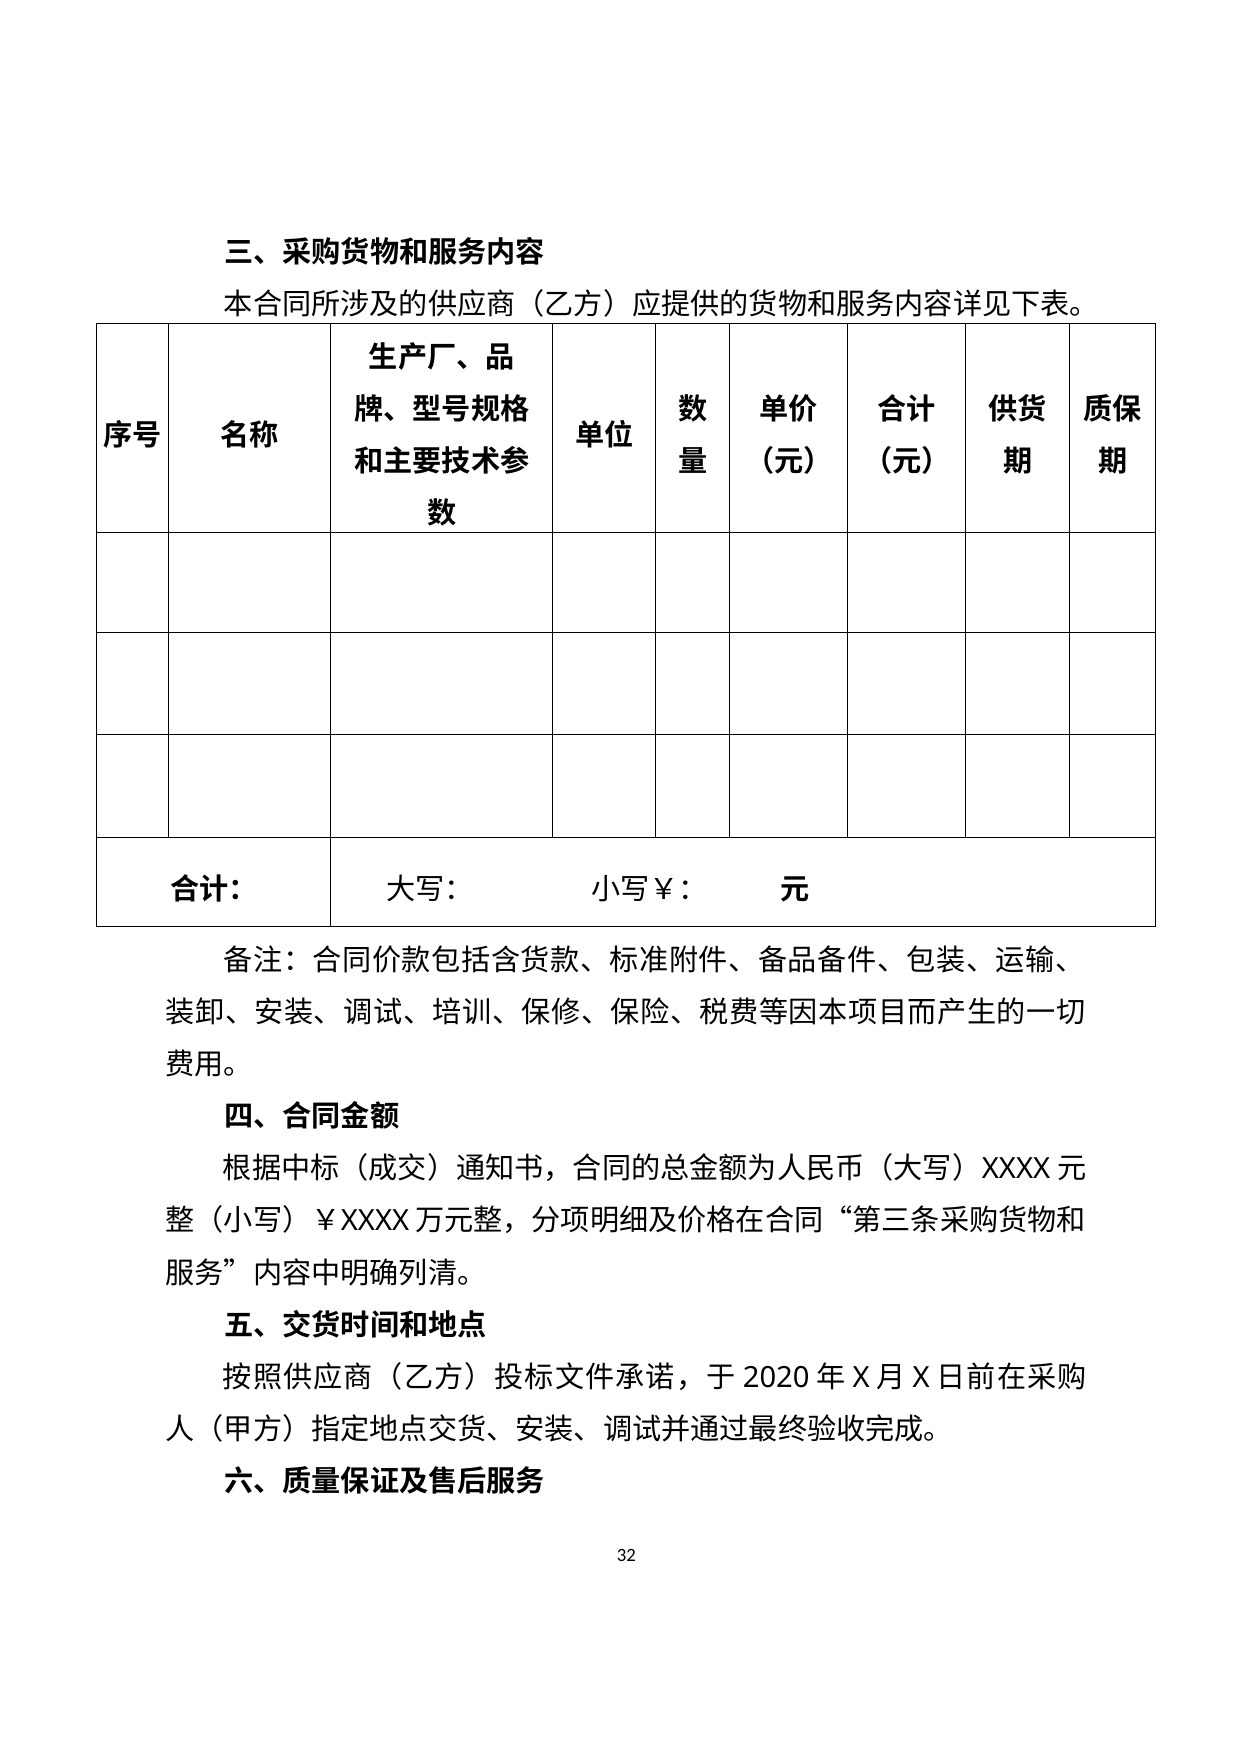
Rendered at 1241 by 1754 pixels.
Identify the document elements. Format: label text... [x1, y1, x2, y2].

table_cell [553, 735, 655, 837]
table_cell [553, 533, 655, 632]
table_header 序号 [97, 324, 168, 532]
table_header 数量 [656, 324, 729, 532]
table_cell [331, 735, 552, 837]
table_cell [730, 533, 847, 632]
table_header 合计 （元） [848, 324, 965, 532]
table_cell 大写： 小写￥： 元 [331, 838, 1155, 926]
text 四、合同金额 [165, 1083, 1087, 1135]
table_cell 合计： [97, 838, 330, 926]
table_cell [169, 735, 330, 837]
table_cell [656, 735, 729, 837]
table_cell [848, 633, 965, 734]
text 本合同所涉及的供应商（乙方）应提供的货物和服务内容详见下表。 [165, 271, 1087, 323]
table_cell [331, 633, 552, 734]
table_cell [97, 533, 168, 632]
table_cell [966, 533, 1069, 632]
table_header 生产厂、品牌、型号规格和主要技术参数 [331, 324, 552, 532]
table_cell [730, 633, 847, 734]
table_cell [966, 633, 1069, 734]
table_cell [848, 735, 965, 837]
text 备注：合同价款包括含货款、标准附件、备品备件、包装、运输、装卸、安装、调试、培训、保修、保险、税费等因本项目而产生的一切费用。 [165, 927, 1087, 1083]
table_cell [1070, 533, 1155, 632]
text 五、交货时间和地点 [165, 1291, 1087, 1343]
table_cell [1070, 633, 1155, 734]
table_cell [730, 735, 847, 837]
table_header 质保期 [1070, 324, 1155, 532]
table_cell [97, 633, 168, 734]
table_header 单价 （元） [730, 324, 847, 532]
table_cell [1070, 735, 1155, 837]
table_header 名称 [169, 324, 330, 532]
text 三、采购货物和服务内容 [165, 218, 1087, 271]
table_cell [553, 633, 655, 734]
table_cell [848, 533, 965, 632]
table_cell [656, 633, 729, 734]
table_cell [966, 735, 1069, 837]
text 按照供应商（乙方）投标文件承诺，于2020年X月X日前在采购人（甲方）指定地点交货、安装、调试并通过最终验收完成。 [165, 1343, 1087, 1448]
table_cell [656, 533, 729, 632]
table_cell [169, 533, 330, 632]
table_header 供货期 [966, 324, 1069, 532]
table_cell [97, 735, 168, 837]
table_cell [331, 533, 552, 632]
table_header 单位 [553, 324, 655, 532]
table_cell [169, 633, 330, 734]
text 根据中标（成交）通知书，合同的总金额为人民币（大写）XXXX 元整（小写）￥XXXX万元整，分项明细及价格在合同“第三条采购货物和服务”内容中明确列清。 [165, 1135, 1087, 1291]
text 六、质量保证及售后服务 [165, 1448, 1087, 1500]
